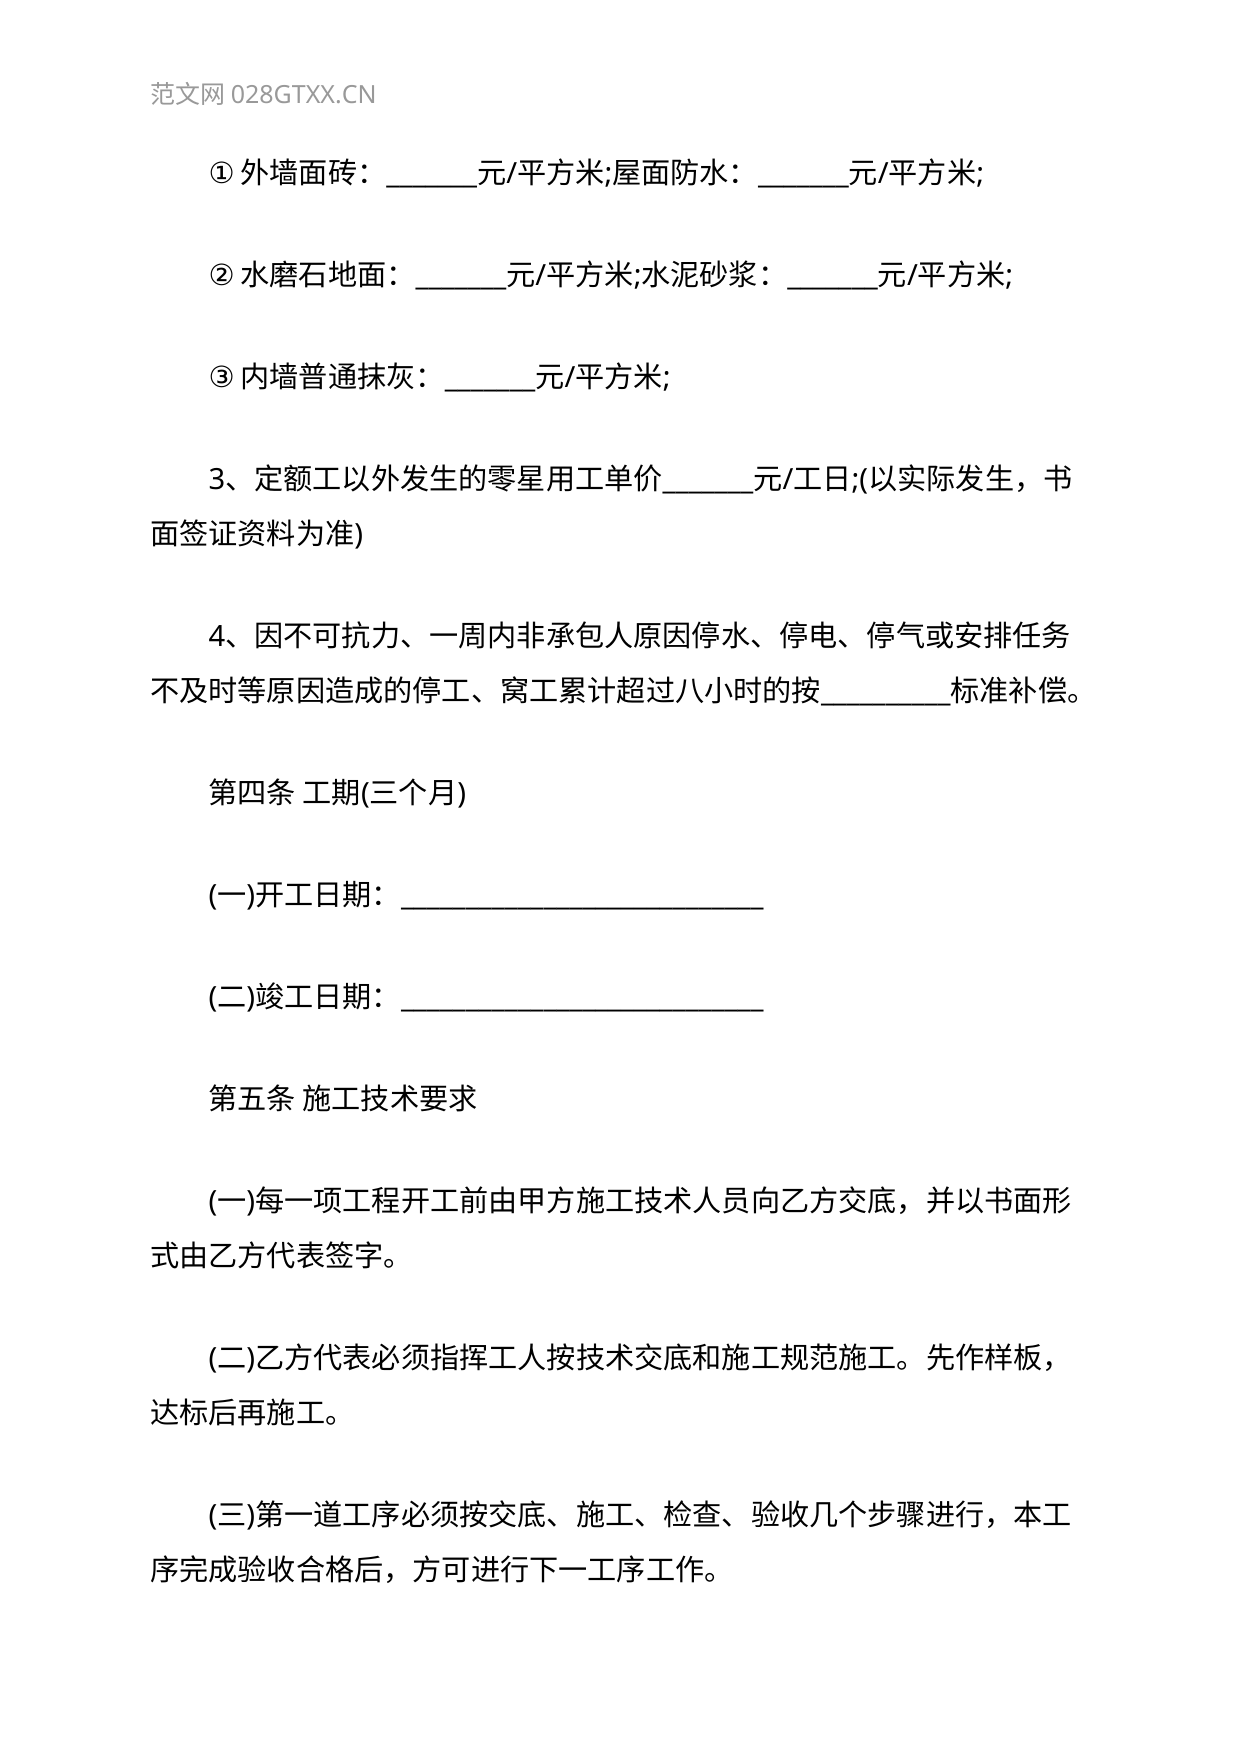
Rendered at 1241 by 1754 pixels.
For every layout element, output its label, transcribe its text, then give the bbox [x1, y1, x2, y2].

text (三)第一道工序必须按交底、施工、检查、验收几个步骤进行，本工序完成验收合格后，方可进行下一工序工作。 [150, 1491, 1090, 1588]
text (二)乙方代表必须指挥工人按技术交底和施工规范施工。先作样板，达标后再施工。 [150, 1334, 1090, 1432]
text (一)每一项工程开工前由甲方施工技术人员向乙方交底，并以书面形式由乙方代表签字。 [150, 1178, 1090, 1275]
text ③内墙普通抹灰：_______元/平方米; [150, 354, 1090, 396]
text ②水磨石地面：_______元/平方米;水泥砂浆：_______元/平方米; [150, 252, 1090, 294]
text 第五条 施工技术要求 [150, 1076, 1090, 1118]
text 第四条 工期(三个月) [150, 770, 1090, 812]
text 3、定额工以外发生的零星用工单价_______元/工日;(以实际发生，书面签证资料为准) [150, 456, 1090, 553]
text (一)开工日期：____________________________ [150, 872, 1090, 914]
text 4、因不可抗力、一周内非承包人原因停水、停电、停气或安排任务不及时等原因造成的停工、窝工累计超过八小时的按__________标准补偿。 [150, 613, 1090, 710]
text ①外墙面砖：_______元/平方米;屋面防水：_______元/平方米; [150, 150, 1090, 192]
text (二)竣工日期：____________________________ [150, 974, 1090, 1016]
